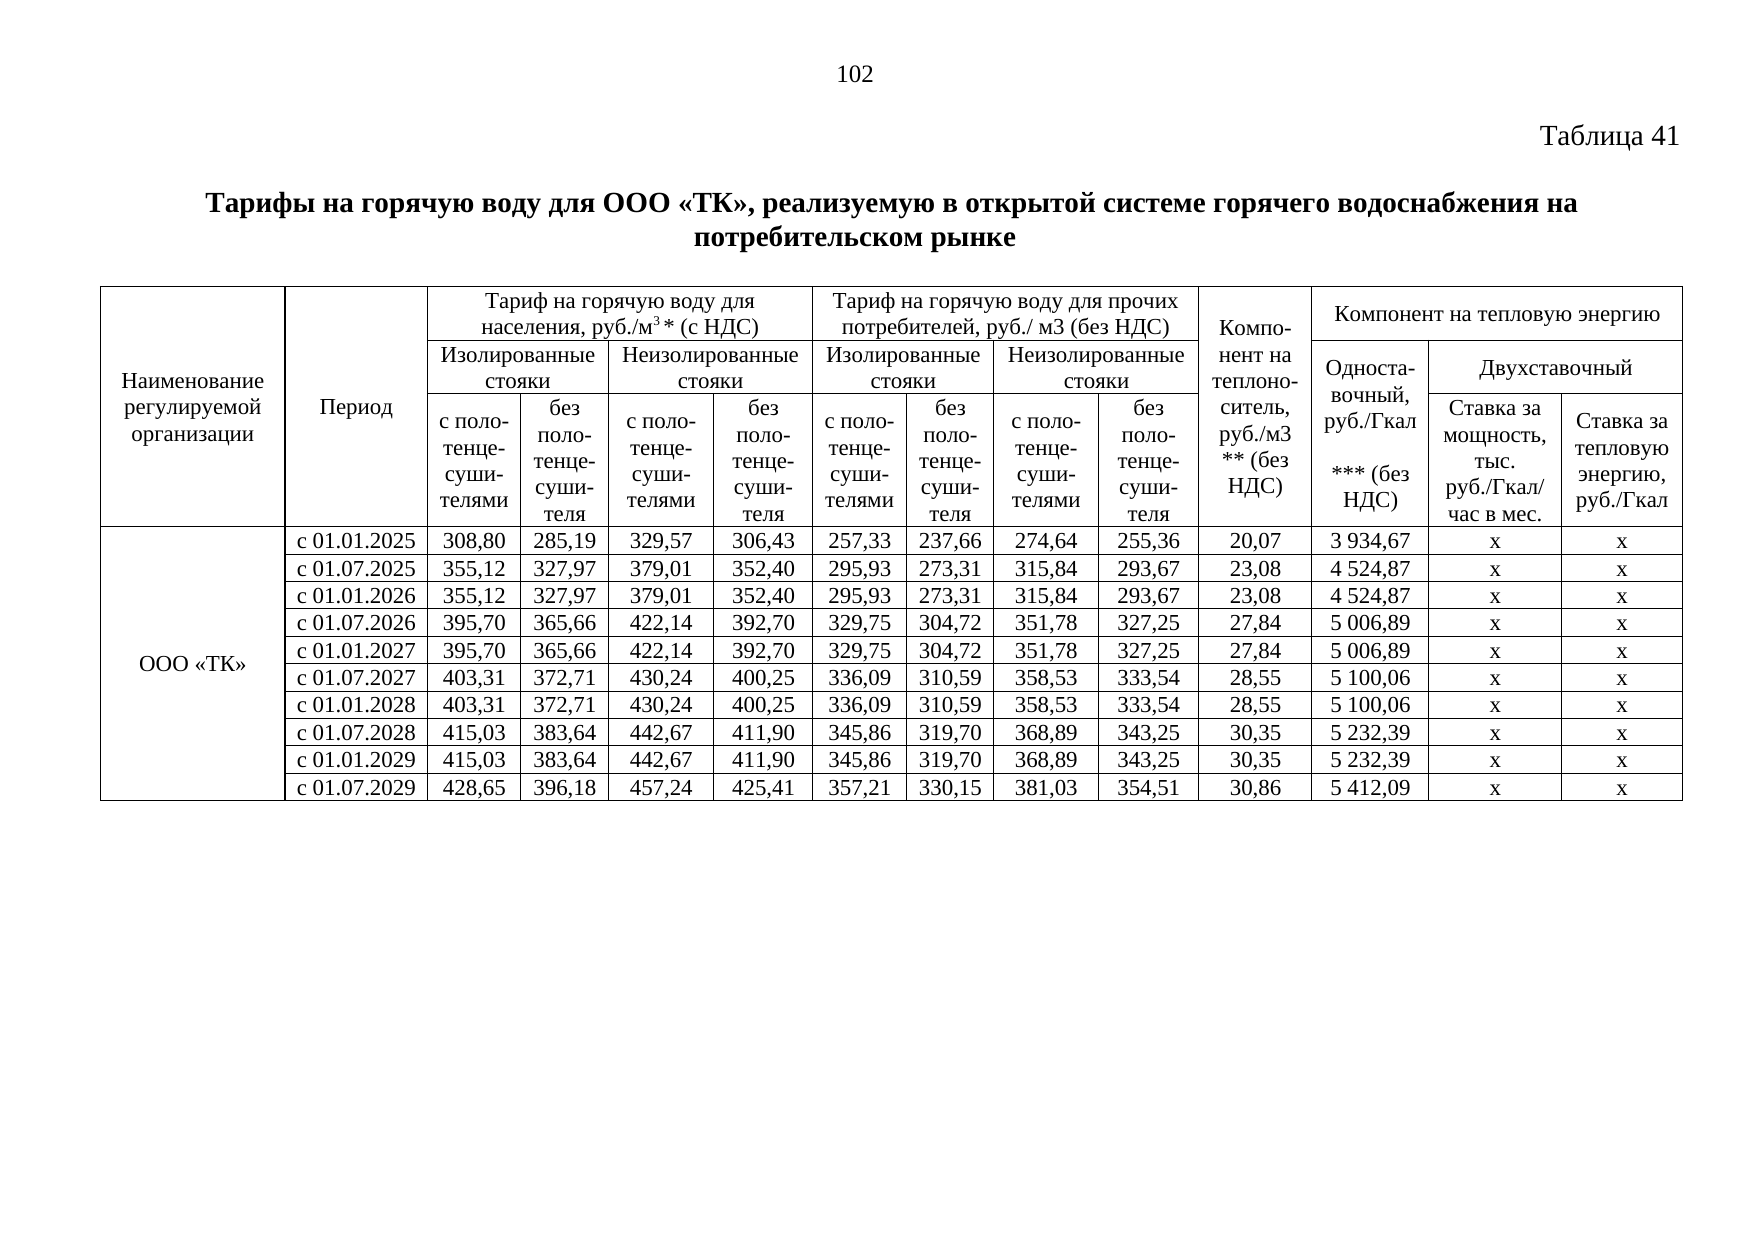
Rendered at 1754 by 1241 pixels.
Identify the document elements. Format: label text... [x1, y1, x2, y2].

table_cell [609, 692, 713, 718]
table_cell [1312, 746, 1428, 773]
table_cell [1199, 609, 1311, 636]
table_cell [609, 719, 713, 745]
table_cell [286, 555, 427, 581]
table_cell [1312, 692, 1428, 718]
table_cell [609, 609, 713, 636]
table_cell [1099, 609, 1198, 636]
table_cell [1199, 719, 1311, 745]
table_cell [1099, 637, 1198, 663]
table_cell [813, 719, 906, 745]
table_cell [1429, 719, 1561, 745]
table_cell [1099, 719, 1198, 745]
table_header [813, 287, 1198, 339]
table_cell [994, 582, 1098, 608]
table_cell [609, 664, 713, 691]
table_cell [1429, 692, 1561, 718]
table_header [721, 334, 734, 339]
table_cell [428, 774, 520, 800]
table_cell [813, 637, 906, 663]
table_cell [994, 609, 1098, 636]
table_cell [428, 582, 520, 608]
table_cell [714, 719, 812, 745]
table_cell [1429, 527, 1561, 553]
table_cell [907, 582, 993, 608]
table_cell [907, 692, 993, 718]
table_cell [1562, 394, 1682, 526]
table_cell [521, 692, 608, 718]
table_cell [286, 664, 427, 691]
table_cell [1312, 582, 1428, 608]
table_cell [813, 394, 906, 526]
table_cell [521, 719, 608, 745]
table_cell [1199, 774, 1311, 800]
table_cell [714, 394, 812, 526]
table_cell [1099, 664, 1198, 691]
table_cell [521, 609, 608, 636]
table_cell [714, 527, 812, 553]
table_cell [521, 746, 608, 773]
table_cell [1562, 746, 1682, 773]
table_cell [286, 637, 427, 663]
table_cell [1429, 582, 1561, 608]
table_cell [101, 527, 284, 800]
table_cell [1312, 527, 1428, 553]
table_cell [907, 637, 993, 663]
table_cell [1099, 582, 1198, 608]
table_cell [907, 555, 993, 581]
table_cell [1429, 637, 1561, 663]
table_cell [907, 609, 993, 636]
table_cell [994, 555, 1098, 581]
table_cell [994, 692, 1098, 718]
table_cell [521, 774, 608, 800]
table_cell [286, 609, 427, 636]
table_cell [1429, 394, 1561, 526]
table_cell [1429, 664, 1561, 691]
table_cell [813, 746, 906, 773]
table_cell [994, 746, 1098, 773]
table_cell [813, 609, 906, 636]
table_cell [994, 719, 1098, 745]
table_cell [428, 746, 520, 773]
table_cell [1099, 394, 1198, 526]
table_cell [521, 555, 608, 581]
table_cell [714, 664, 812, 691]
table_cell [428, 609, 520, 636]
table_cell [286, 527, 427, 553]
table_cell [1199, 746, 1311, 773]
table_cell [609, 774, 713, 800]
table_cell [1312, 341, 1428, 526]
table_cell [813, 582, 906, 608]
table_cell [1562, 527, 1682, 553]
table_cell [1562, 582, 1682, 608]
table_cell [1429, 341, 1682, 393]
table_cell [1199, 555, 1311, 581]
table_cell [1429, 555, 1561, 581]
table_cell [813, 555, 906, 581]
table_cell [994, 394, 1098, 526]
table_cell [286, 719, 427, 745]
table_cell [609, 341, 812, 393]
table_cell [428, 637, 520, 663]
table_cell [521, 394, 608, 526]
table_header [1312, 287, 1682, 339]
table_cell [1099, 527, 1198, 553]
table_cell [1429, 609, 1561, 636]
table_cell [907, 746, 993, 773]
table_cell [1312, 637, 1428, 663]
text Тарифы на горячую воду для ООО «ТК», реализуемую в открытой системе горячего водоснабжения на потребительском рынке [29, 185, 1680, 252]
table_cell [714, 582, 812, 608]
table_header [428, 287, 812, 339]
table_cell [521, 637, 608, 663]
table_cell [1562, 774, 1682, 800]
text Таблица 41 [29, 118, 1680, 152]
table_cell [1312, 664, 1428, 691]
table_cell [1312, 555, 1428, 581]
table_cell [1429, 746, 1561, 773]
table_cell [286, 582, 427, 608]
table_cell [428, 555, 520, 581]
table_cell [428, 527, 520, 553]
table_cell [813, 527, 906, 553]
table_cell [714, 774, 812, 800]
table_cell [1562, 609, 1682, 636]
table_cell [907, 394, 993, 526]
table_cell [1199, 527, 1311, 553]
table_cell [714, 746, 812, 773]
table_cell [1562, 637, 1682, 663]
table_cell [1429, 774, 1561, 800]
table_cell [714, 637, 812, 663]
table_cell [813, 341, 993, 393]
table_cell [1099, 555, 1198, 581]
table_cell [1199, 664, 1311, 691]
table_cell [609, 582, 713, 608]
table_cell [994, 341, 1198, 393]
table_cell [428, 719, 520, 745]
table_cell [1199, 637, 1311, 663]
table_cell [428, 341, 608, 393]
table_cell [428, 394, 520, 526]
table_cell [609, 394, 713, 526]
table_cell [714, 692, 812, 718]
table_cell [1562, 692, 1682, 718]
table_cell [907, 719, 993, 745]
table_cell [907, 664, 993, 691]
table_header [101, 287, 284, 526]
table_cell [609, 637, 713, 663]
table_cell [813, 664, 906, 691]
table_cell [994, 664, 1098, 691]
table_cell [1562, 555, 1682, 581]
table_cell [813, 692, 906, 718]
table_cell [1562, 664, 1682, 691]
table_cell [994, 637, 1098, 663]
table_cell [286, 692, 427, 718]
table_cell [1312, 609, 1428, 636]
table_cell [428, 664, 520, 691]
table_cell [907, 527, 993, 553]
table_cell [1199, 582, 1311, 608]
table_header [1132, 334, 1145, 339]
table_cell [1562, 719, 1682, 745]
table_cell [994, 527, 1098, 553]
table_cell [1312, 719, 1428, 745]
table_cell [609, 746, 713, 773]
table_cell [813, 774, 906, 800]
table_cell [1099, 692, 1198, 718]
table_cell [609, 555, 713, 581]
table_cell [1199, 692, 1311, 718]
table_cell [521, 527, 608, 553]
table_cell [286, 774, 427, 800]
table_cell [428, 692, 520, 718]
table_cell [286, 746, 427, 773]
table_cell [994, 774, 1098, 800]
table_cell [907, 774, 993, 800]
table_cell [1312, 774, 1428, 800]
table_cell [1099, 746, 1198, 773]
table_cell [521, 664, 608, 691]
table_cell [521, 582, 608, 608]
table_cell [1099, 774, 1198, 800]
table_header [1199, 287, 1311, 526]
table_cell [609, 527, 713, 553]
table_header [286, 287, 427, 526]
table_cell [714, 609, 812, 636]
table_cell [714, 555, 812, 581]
